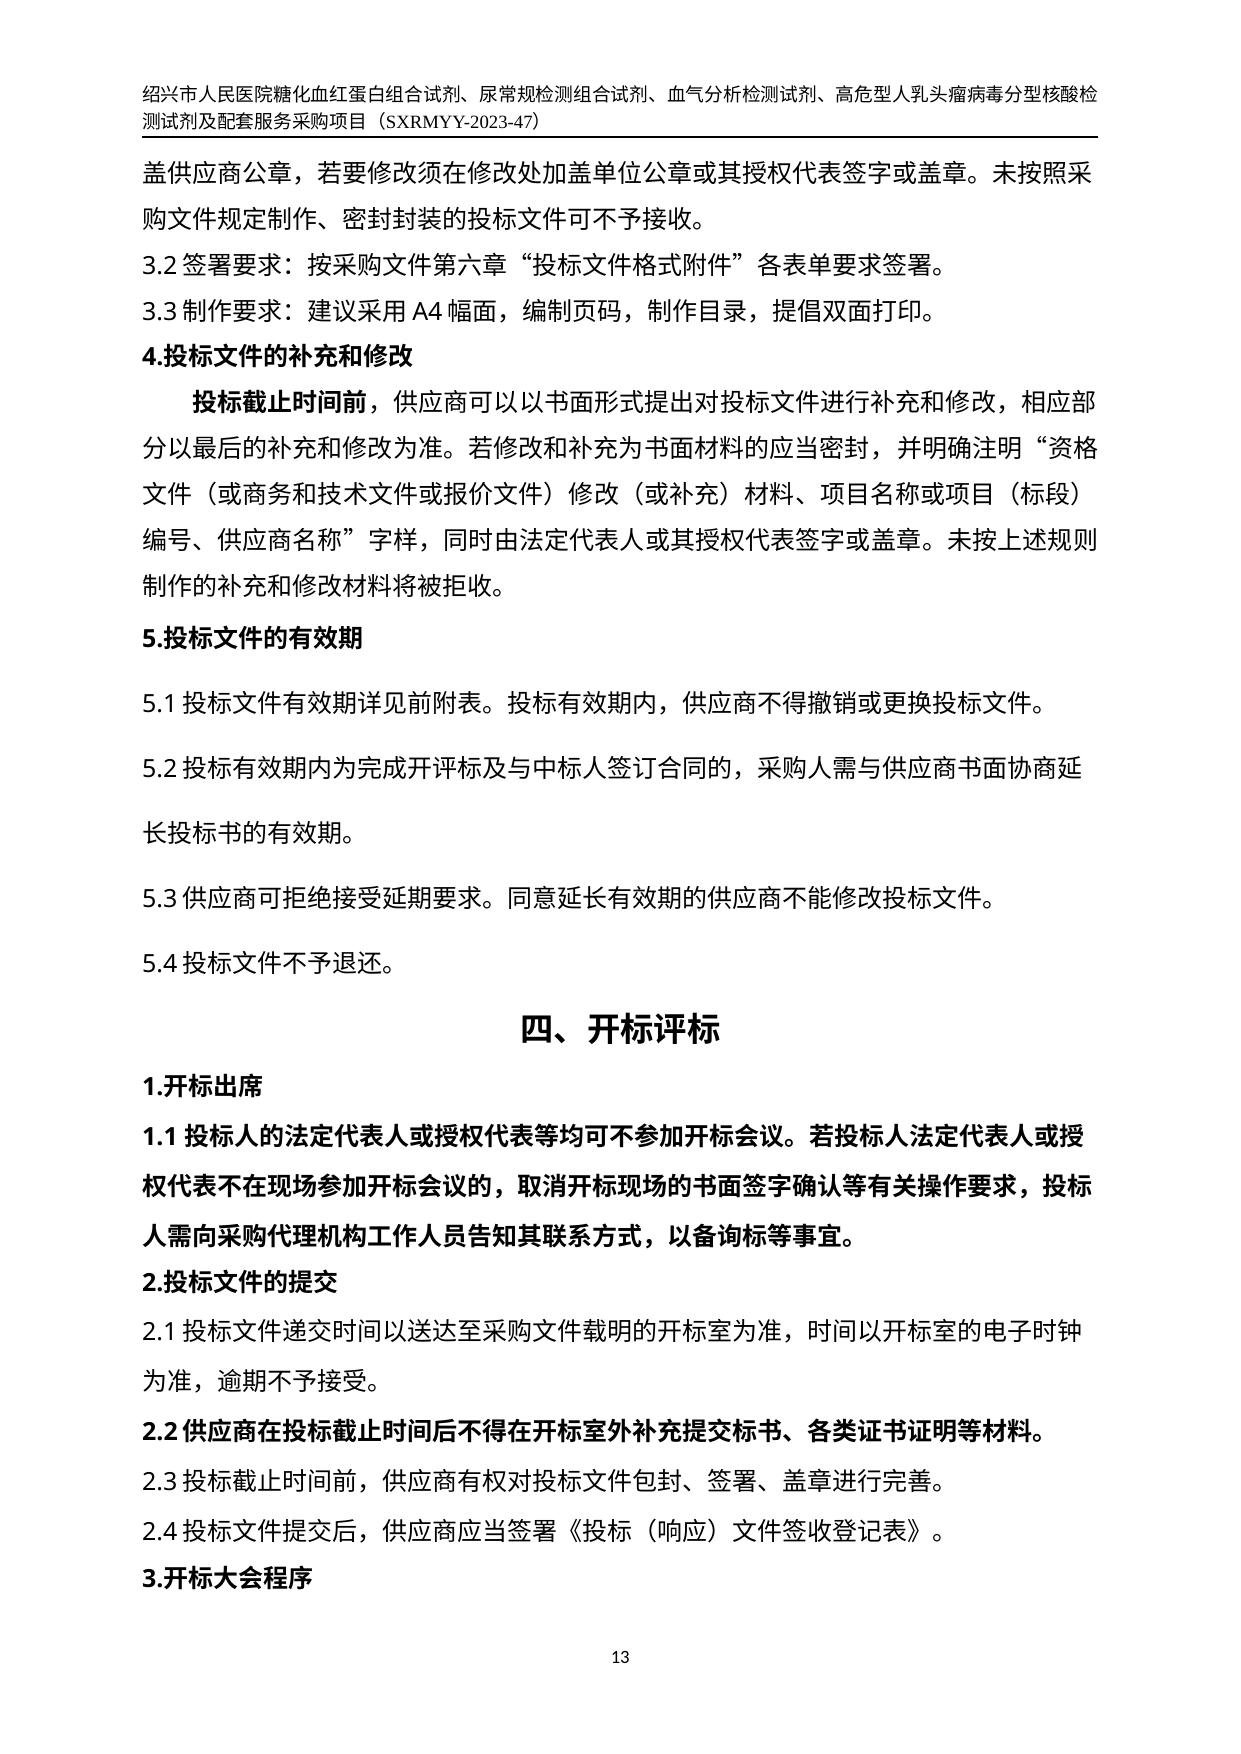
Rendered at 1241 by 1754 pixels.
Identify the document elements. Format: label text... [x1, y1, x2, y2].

text 1.开标出席 [142, 1059, 1098, 1105]
text 2.投标文件的提交 [142, 1255, 1098, 1301]
text 3.开标大会程序 [142, 1551, 1098, 1597]
text 3.3制作要求：建议采用A4幅面，编制页码，制作目录，提倡双面打印。 [142, 283, 1098, 329]
text 3.2签署要求：按采购文件第六章“投标文件格式附件”各表单要求签署。 [142, 237, 1098, 283]
text 4.投标文件的补充和修改 [142, 329, 1098, 375]
list 四、开标评标 [142, 994, 1098, 1059]
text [142, 146, 1098, 237]
text 2.4投标文件提交后，供应商应当签署《投标（响应）文件签收登记表》。 [142, 1501, 1098, 1551]
text 2.2供应商在投标截止时间后不得在开标室外补充提交标书、各类证书证明等材料。 [142, 1401, 1098, 1451]
text 投标截止时间前，供应商可以以书面形式提出对投标文件进行补充和修改，相应部分以最后的补充和修改为准。若修改和补充为书面材料的应当密封，并明确注明“资格文件（或商务和技术文件或报价文件）修改（或补充）材料、项目名称或项目（标段）编号、供应商名称”字样，同时由法定代表人或其授权代表签字或盖章。未按上述规则制作的补充和修改材料将被拒收。 [142, 375, 1098, 604]
list 5.2投标有效期内为完成开评标及与中标人签订合同的，采购人需与供应商书面协商延长投标书的有效期。 [142, 734, 1098, 864]
list 5.投标文件的有效期 [142, 604, 1098, 669]
list 5.4投标文件不予退还。 [142, 929, 1098, 994]
list 5.3供应商可拒绝接受延期要求。同意延长有效期的供应商不能修改投标文件。 [142, 864, 1098, 929]
text 2.3投标截止时间前，供应商有权对投标文件包封、签署、盖章进行完善。 [142, 1451, 1098, 1501]
list 5.1投标文件有效期详见前附表。投标有效期内，供应商不得撤销或更换投标文件。 [142, 669, 1098, 734]
text 2.1投标文件递交时间以送达至采购文件载明的开标室为准，时间以开标室的电子时钟为准，逾期不予接受。 [142, 1301, 1098, 1401]
text 1.1 投标人的法定代表人或授权代表等均可不参加开标会议。若投标人法定代表人或授权代表不在现场参加开标会议的，取消开标现场的书面签字确认等有关操作要求，投标人需向采购代理机构工作人员告知其联系方式，以备询标等事宜。 [142, 1105, 1098, 1255]
